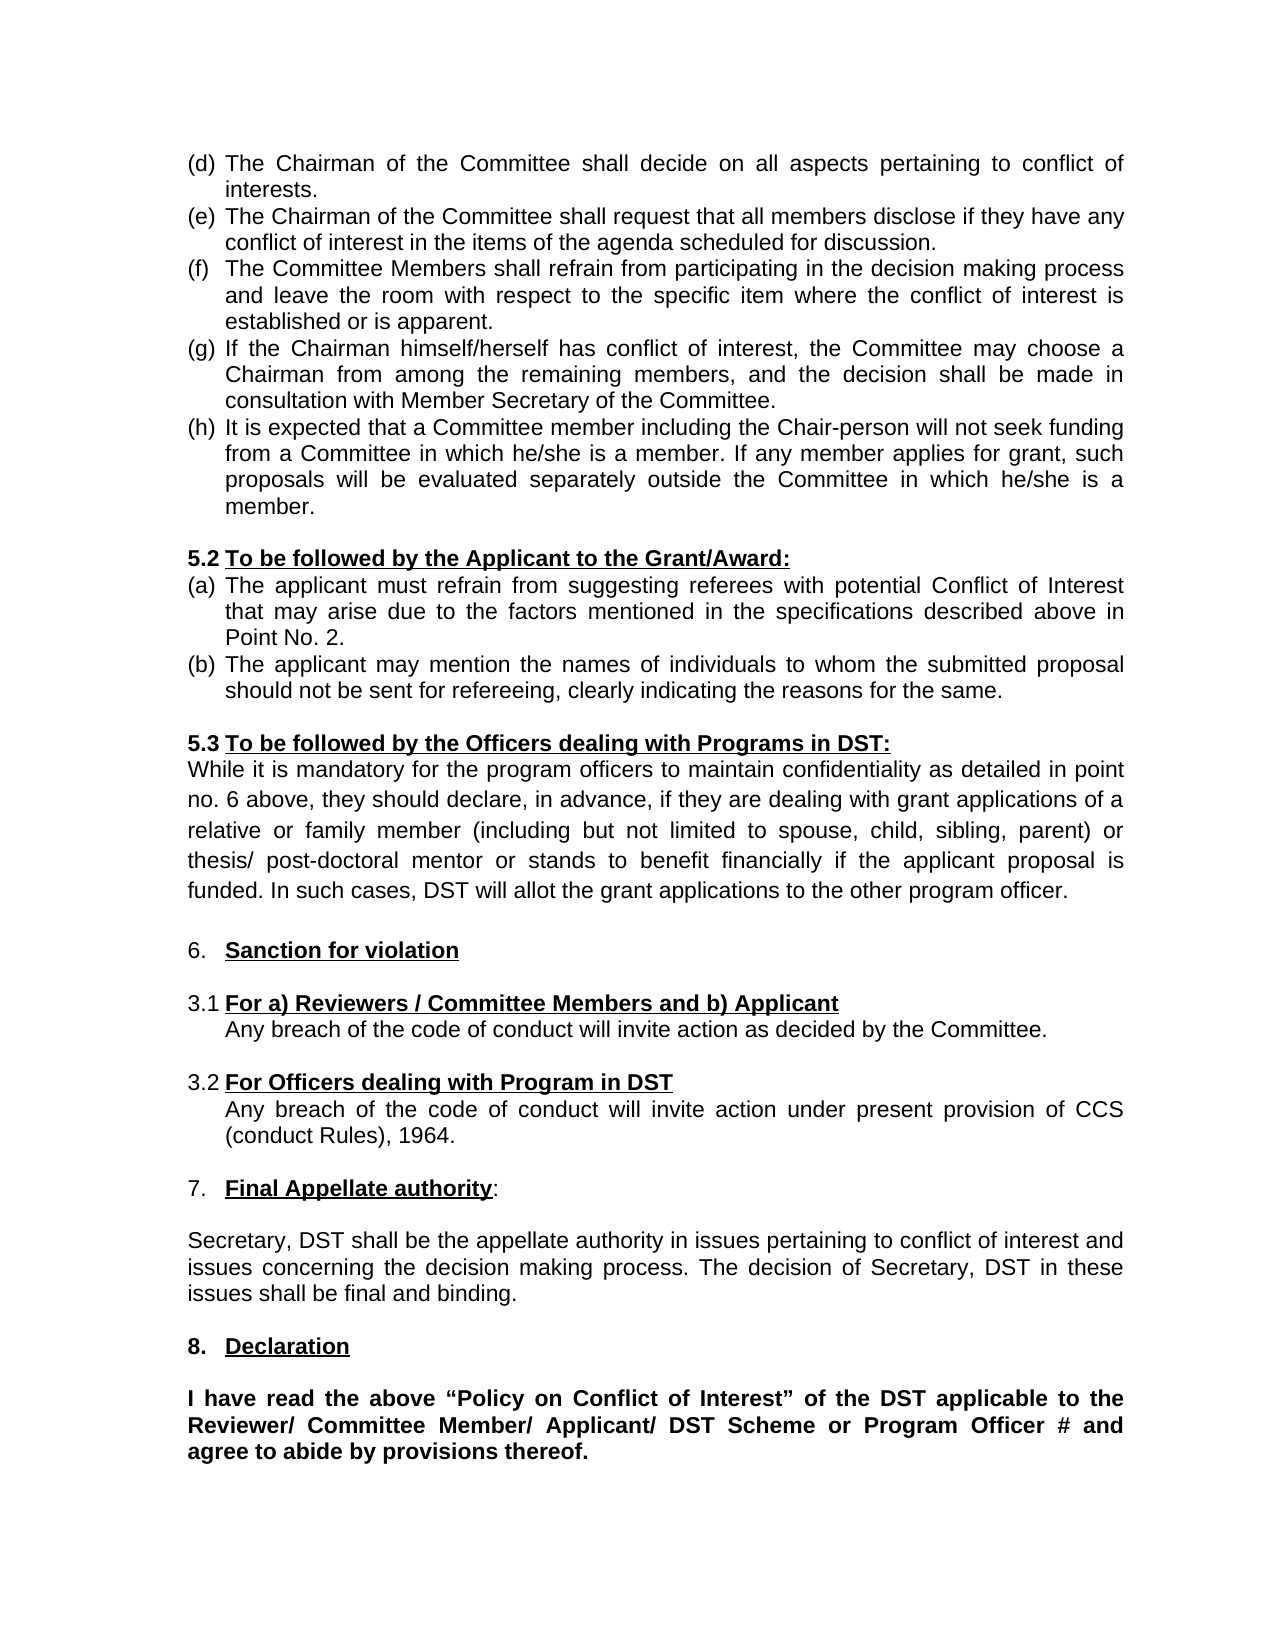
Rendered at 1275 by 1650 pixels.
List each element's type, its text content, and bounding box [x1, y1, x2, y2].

text 5.2 To be followed by the Applicant to the Grant/Award: [187, 545, 1125, 572]
list If the Chairman himself/herself has conflict of interest, the Committee may choose a Chairman from among the remaining members, and the decision shall be made in consultation with Member Secretary of the Committee. [187, 334, 1125, 413]
text Secretary, DST shall be the appellate authority in issues pertaining to conflict of interest and issues concerning the decision making process. The decision of Secretary, DST in these issues shall be final and binding. [187, 1227, 1125, 1306]
list The Chairman of the Committee shall request that all members disclose if they have any conflict of interest in the items of the agenda scheduled for discussion. [187, 203, 1125, 255]
list The Chairman of the Committee shall decide on all aspects pertaining to conflict of interests. [187, 150, 1125, 203]
text 5.3 To be followed by the Officers dealing with Programs in DST: [187, 730, 1125, 756]
list Declaration [187, 1333, 1125, 1359]
list For Officers dealing with Program in DST [187, 1069, 1125, 1096]
list For a) Reviewers / Committee Members and b) Applicant [187, 990, 1125, 1016]
list The applicant may mention the names of individuals to whom the submitted proposal should not be sent for refereeing, clearly indicating the reasons for the same. [187, 651, 1125, 703]
text While it is mandatory for the program officers to maintain confidentiality as detailed in point no. 6 above, they should declare, in advance, if they are dealing with grant applications of a relative or family member (including but not limited to spouse, child, sibling, parent) or thesis/ post-doctoral mentor or stands to benefit financially if the applicant proposal is funded. In such cases, DST will allot the grant applications to the other program officer. [187, 756, 1125, 903]
list Final Appellate authority: [187, 1174, 1125, 1201]
list It is expected that a Committee member including the Chair-person will not seek funding from a Committee in which he/she is a member. If any member applies for grant, such proposals will be evaluated separately outside the Committee in which he/she is a member. [187, 413, 1125, 519]
text I have read the above “Policy on Conflict of Interest” of the DST applicable to the Reviewer/ Committee Member/ Applicant/ DST Scheme or Program Officer # and agree to abide by provisions thereof. [187, 1385, 1125, 1464]
list Sanction for violation [187, 937, 1125, 964]
text Any breach of the code of conduct will invite action as decided by the Committee. [225, 1016, 1125, 1043]
list The applicant must refrain from suggesting referees with potential Conflict of Interest that may arise due to the factors mentioned in the specifications described above in Point No. 2. [187, 572, 1125, 651]
text Any breach of the code of conduct will invite action under present provision of CCS (conduct Rules), 1964. [225, 1096, 1125, 1148]
list The Committee Members shall refrain from participating in the decision making process and leave the room with respect to the specific item where the conflict of interest is established or is apparent. [187, 255, 1125, 334]
